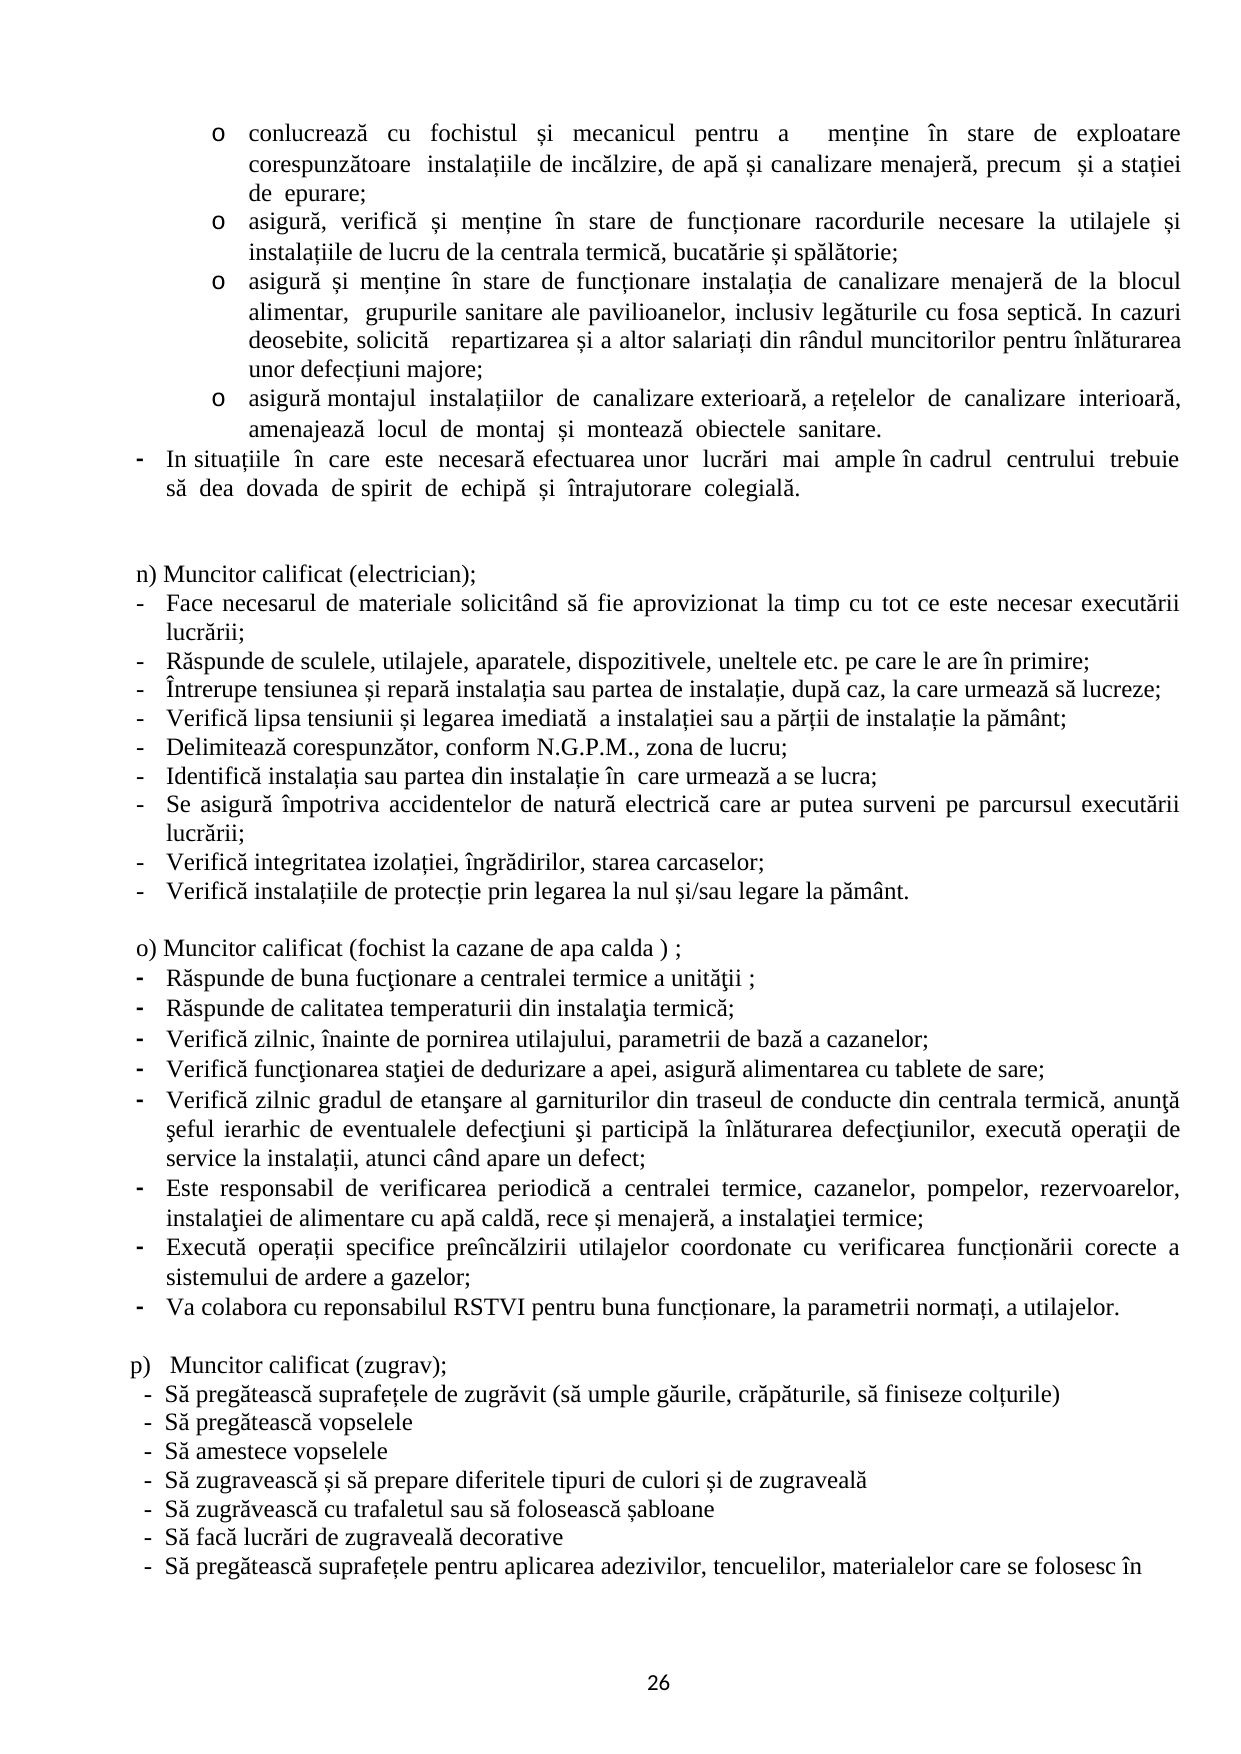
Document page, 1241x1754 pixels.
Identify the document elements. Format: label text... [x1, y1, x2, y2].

list Face necesarul de materiale solicitând să fie aprovizionat la timp cu tot ce este necesar executării lucrării; [136, 588, 1181, 646]
list Răspunde de sculele, utilajele, aparatele, dispozitivele, uneltele etc. pe care le are în primire; [136, 646, 1181, 674]
list Verifică zilnic gradul de etanşare al garniturilor din traseul de conducte din centrala termică, anunţă şeful ierarhic de eventualele defecţiuni şi participă la înlăturarea defecţiunilor, execută operaţii de service la instalații, atunci când apare un defect; [136, 1084, 1181, 1172]
list n) Muncitor calificat (electrician); [136, 559, 1181, 588]
list Răspunde de buna fucţionare a centralei termice a unităţii ; [136, 962, 1181, 992]
list Va colabora cu reponsabilul RSTVI pentru buna funcționare, la parametrii normați, a utilajelor. [136, 1291, 1181, 1321]
list In situațiile în care este necesară efectuarea unor lucrări mai ample în cadrul centrului trebuie să dea dovada de spirit de echipă și întrajutorare colegială. [136, 443, 1181, 502]
list Se asigură împotriva accidentelor de natură electrică care ar putea surveni pe parcursul executării lucrării; [136, 789, 1181, 847]
list asigură, verifică și menține în stare de funcționare racordurile necesare la utilajele și instalațiile de lucru de la centrala termică, bucatărie și spălătorie; [211, 206, 1181, 266]
list Verifică integritatea izolației, îngrădirilor, starea carcaselor; [136, 847, 1181, 876]
list asigură și menține în stare de funcționare instalația de canalizare menajeră de la blocul alimentar, grupurile sanitare ale pavilioanelor, inclusiv legăturile cu fosa septică. In cazuri deosebite, solicită repartizarea și a altor salariați din rândul muncitorilor pentru înlăturarea unor defecțiuni majore; [211, 266, 1181, 383]
list Verifică zilnic, înainte de pornirea utilajului, parametrii de bază a cazanelor; [136, 1023, 1181, 1053]
text - Să pregătească suprafețele de zugrăvit (să umple găurile, crăpăturile, să finiseze colțurile) [112, 1379, 1181, 1407]
text p) Muncitor calificat (zugrav); [130, 1350, 1181, 1379]
list Răspunde de calitatea temperaturii din instalaţia termică; [136, 992, 1181, 1023]
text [112, 1407, 1181, 1580]
list Execută operații specifice preîncălzirii utilajelor coordonate cu verificarea funcționării corecte a sistemului de ardere a gazelor; [136, 1231, 1181, 1291]
list conlucrează cu fochistul și mecanicul pentru a menține în stare de exploatare corespunzătoare instalațiile de incălzire, de apă și canalizare menajeră, precum și a stației de epurare; [211, 118, 1181, 206]
list Delimitează corespunzător, conform N.G.P.M., zona de lucru; [136, 732, 1181, 761]
list Este responsabil de verificarea periodică a centralei termice, cazanelor, pompelor, rezervoarelor, instalaţiei de alimentare cu apă caldă, rece și menajeră, a instalaţiei termice; [136, 1172, 1181, 1231]
list Întrerupe tensiunea și repară instalația sau partea de instalație, după caz, la care urmează să lucreze; [136, 674, 1181, 703]
list Identifică instalația sau partea din instalație în care urmează a se lucra; [136, 761, 1181, 789]
list asigură montajul instalațiilor de canalizare exterioară, a rețelelor de canalizare interioară, amenajează locul de montaj și montează obiectele sanitare. [211, 383, 1181, 443]
list Verifică lipsa tensiunii și legarea imediată a instalației sau a părții de instalație la pământ; [136, 703, 1181, 732]
list Verifică funcţionarea staţiei de dedurizare a apei, asigură alimentarea cu tablete de sare; [136, 1053, 1181, 1084]
text o) Muncitor calificat (fochist la cazane de apa calda ) ; [136, 933, 1181, 962]
list Verifică instalațiile de protecție prin legarea la nul și/sau legare la pământ. [136, 876, 1181, 904]
